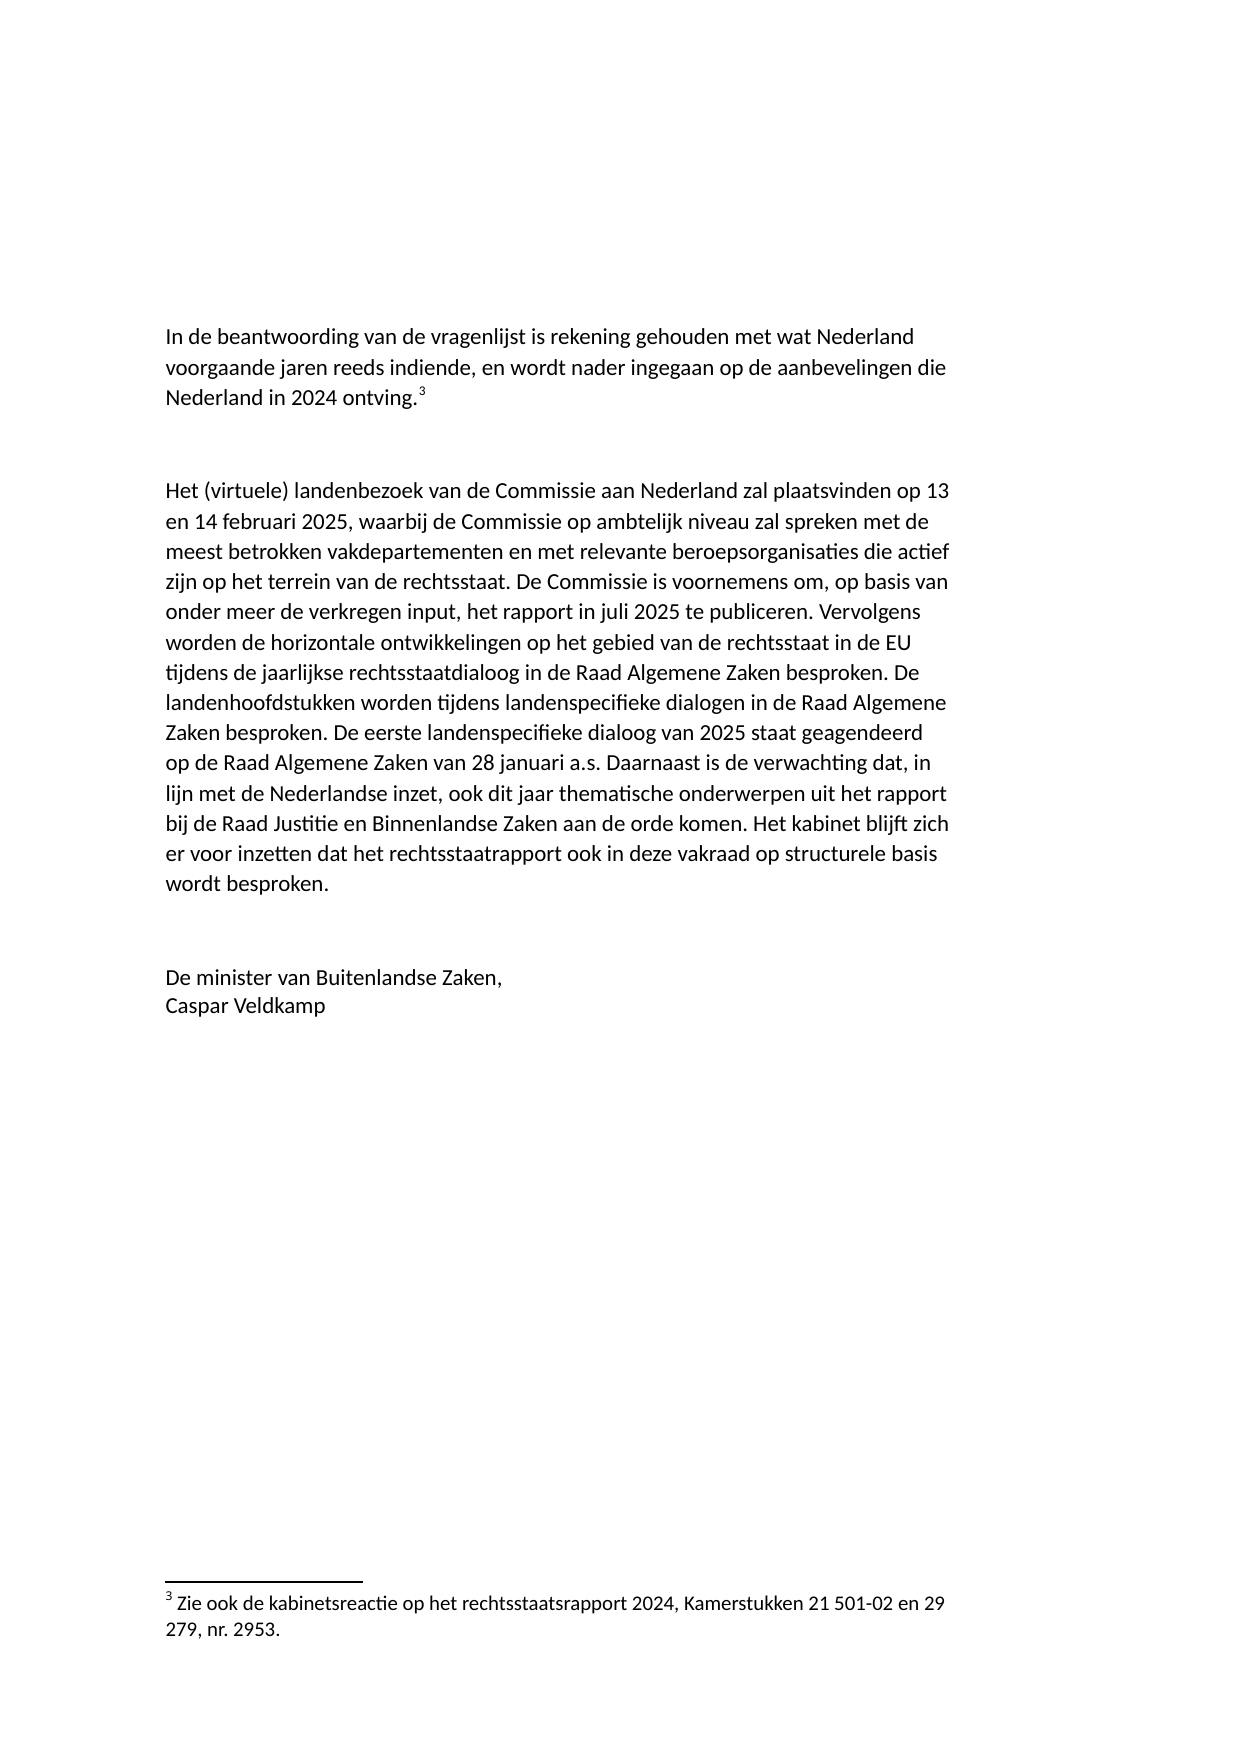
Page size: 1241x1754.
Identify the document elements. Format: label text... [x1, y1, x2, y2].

text De minister van Buitenlandse Zaken, Caspar Veldkamp [165, 963, 951, 1019]
text Het (virtuele) landenbezoek van de Commissie aan Nederland zal plaatsvinden op 13 en 14 februari 2025, waarbij de Commissie op ambtelijk niveau zal spreken met de meest betrokken vakdepartementen en met relevante beroepsorganisaties die actief zijn op het terrein van de rechtsstaat. De Commissie is voornemens om, op basis van onder meer de verkregen input, het rapport in juli 2025 te publiceren. Vervolgens worden de horizontale ontwikkelingen op het gebied van de rechtsstaat in de EU tijdens de jaarlijkse rechtsstaatdialoog in de Raad Algemene Zaken besproken. De landenhoofdstukken worden tijdens landenspecifieke dialogen in de Raad Algemene Zaken besproken. De eerste landenspecifieke dialoog van 2025 staat geagendeerd op de Raad Algemene Zaken van 28 januari a.s. Daarnaast is de verwachting dat, in lijn met de Nederlandse inzet, ook dit jaar thematische onderwerpen uit het rapport bij de Raad Justitie en Binnenlandse Zaken aan de orde komen. Het kabinet blijft zich er voor inzetten dat het rechtsstaatrapport ook in deze vakraad op structurele basis wordt besproken. [165, 477, 951, 897]
text In de beantwoording van de vragenlijst is rekening gehouden met wat Nederland voorgaande jaren reeds indiende, en wordt nader ingegaan op de aanbevelingen die Nederland in 2024 ontving. [165, 322, 951, 411]
